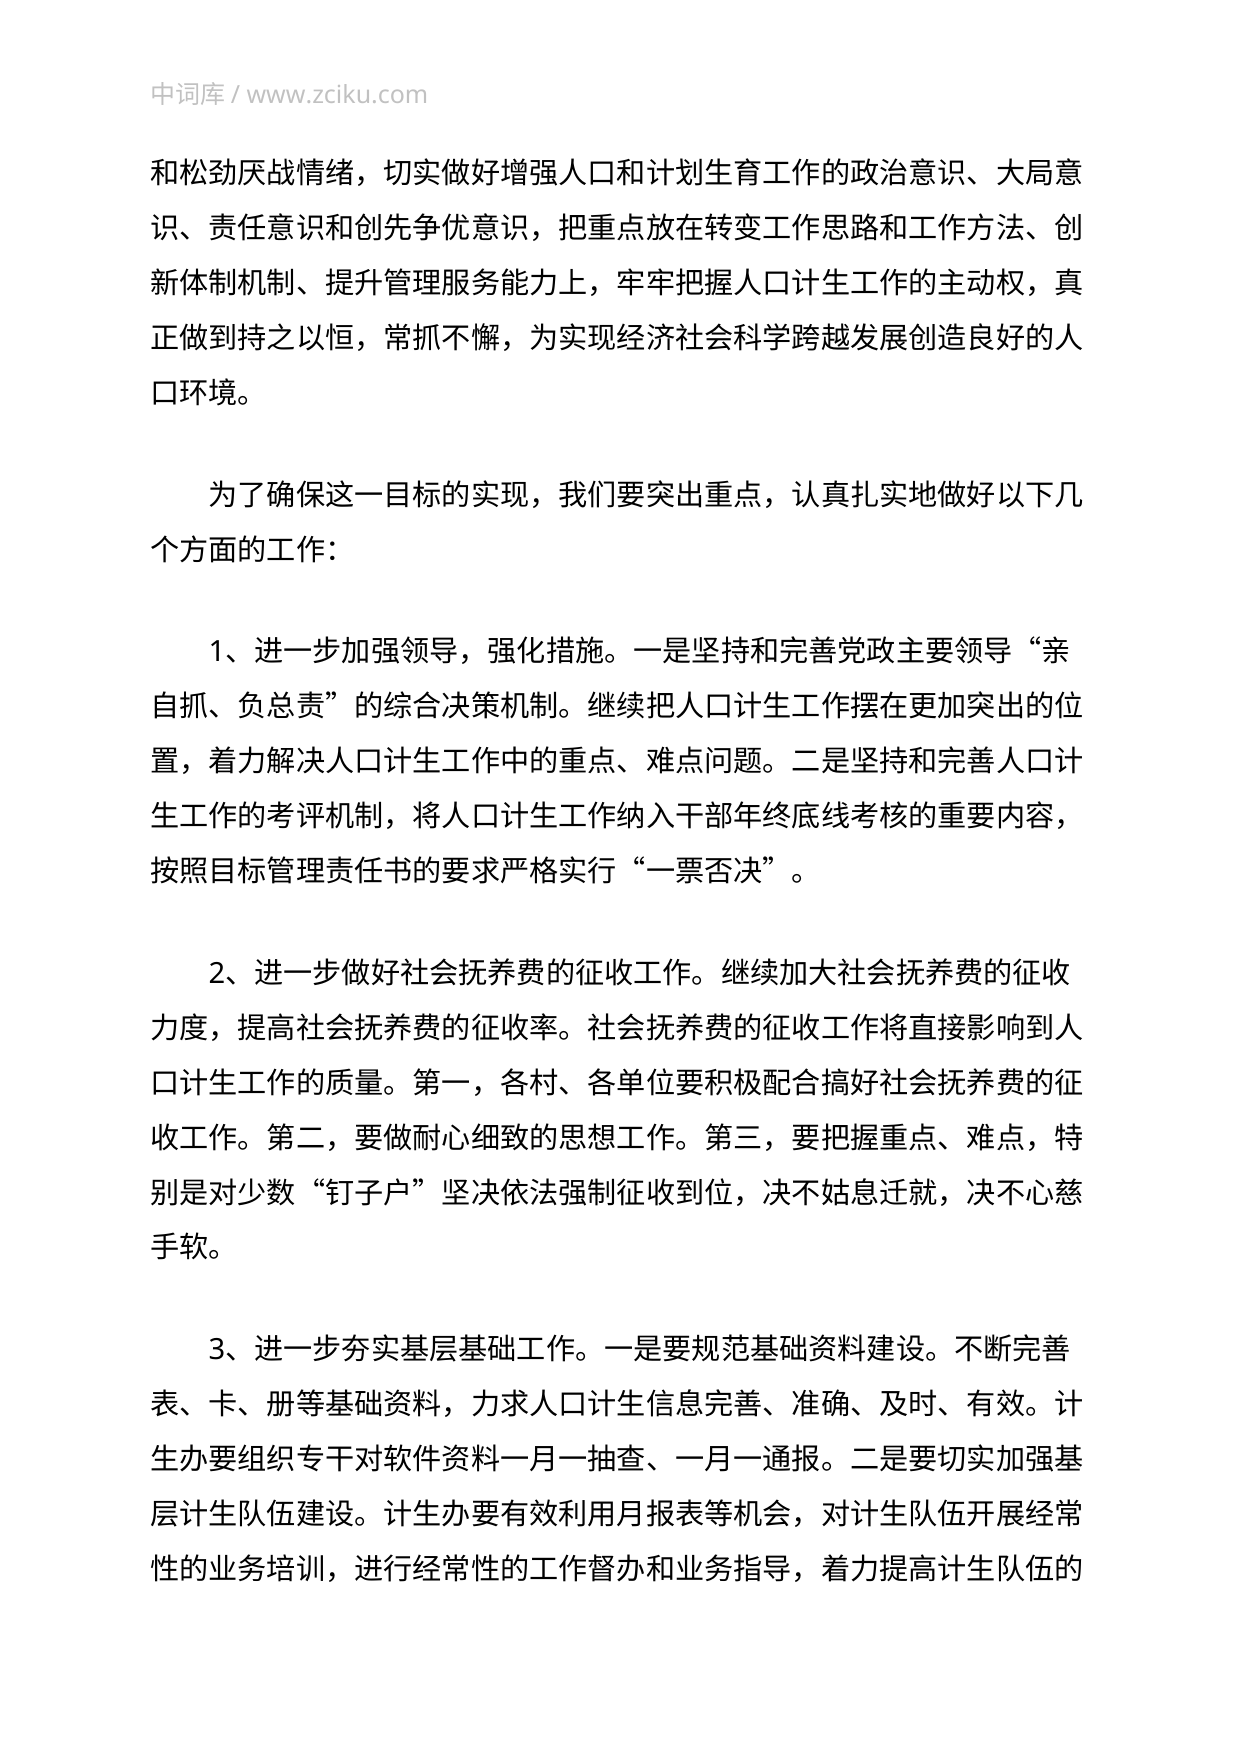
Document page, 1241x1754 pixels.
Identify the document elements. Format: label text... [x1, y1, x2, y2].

text 1、进一步加强领导，强化措施。一是坚持和完善党政主要领导“亲自抓、负总责”的综合决策机制。继续把人口计生工作摆在更加突出的位置，着力解决人口计生工作中的重点、难点问题。二是坚持和完善人口计生工作的考评机制，将人口计生工作纳入干部年终底线考核的重要内容，按照目标管理责任书的要求严格实行“一票否决”。 [150, 628, 1090, 890]
text 2、进一步做好社会抚养费的征收工作。继续加大社会抚养费的征收力度，提高社会抚养费的征收率。社会抚养费的征收工作将直接影响到人口计生工作的质量。第一，各村、各单位要积极配合搞好社会抚养费的征收工作。第二，要做耐心细致的思想工作。第三，要把握重点、难点，特别是对少数“钉子户”坚决依法强制征收到位，决不姑息迁就，决不心慈手软。 [150, 949, 1090, 1266]
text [150, 1326, 1090, 1588]
text 为了确保这一目标的实现，我们要突出重点，认真扎实地做好以下几个方面的工作： [150, 471, 1090, 568]
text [150, 150, 1090, 412]
